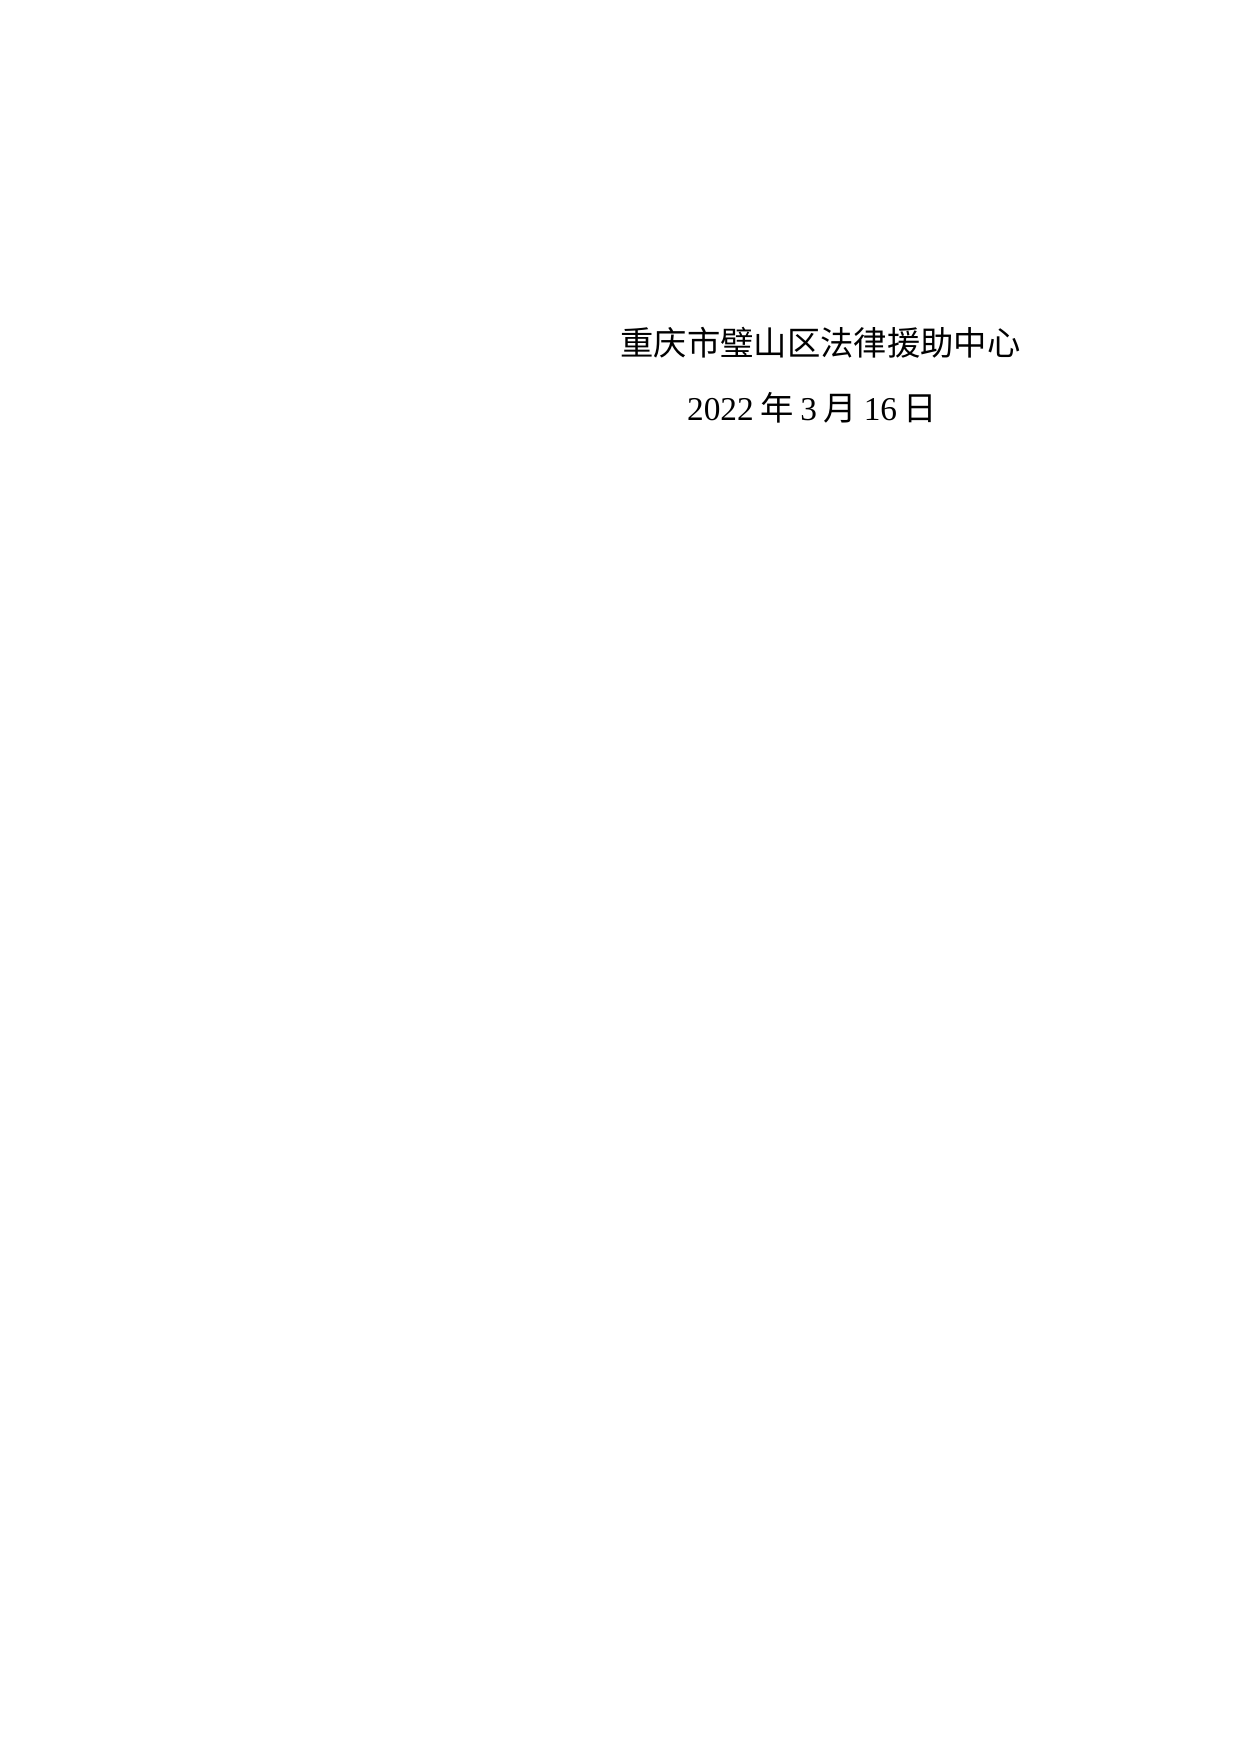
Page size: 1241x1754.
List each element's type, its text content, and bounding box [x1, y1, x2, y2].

text 2022年3月16日 [153, 373, 1087, 438]
text 重庆市璧山区法律援助中心 [153, 308, 1087, 373]
